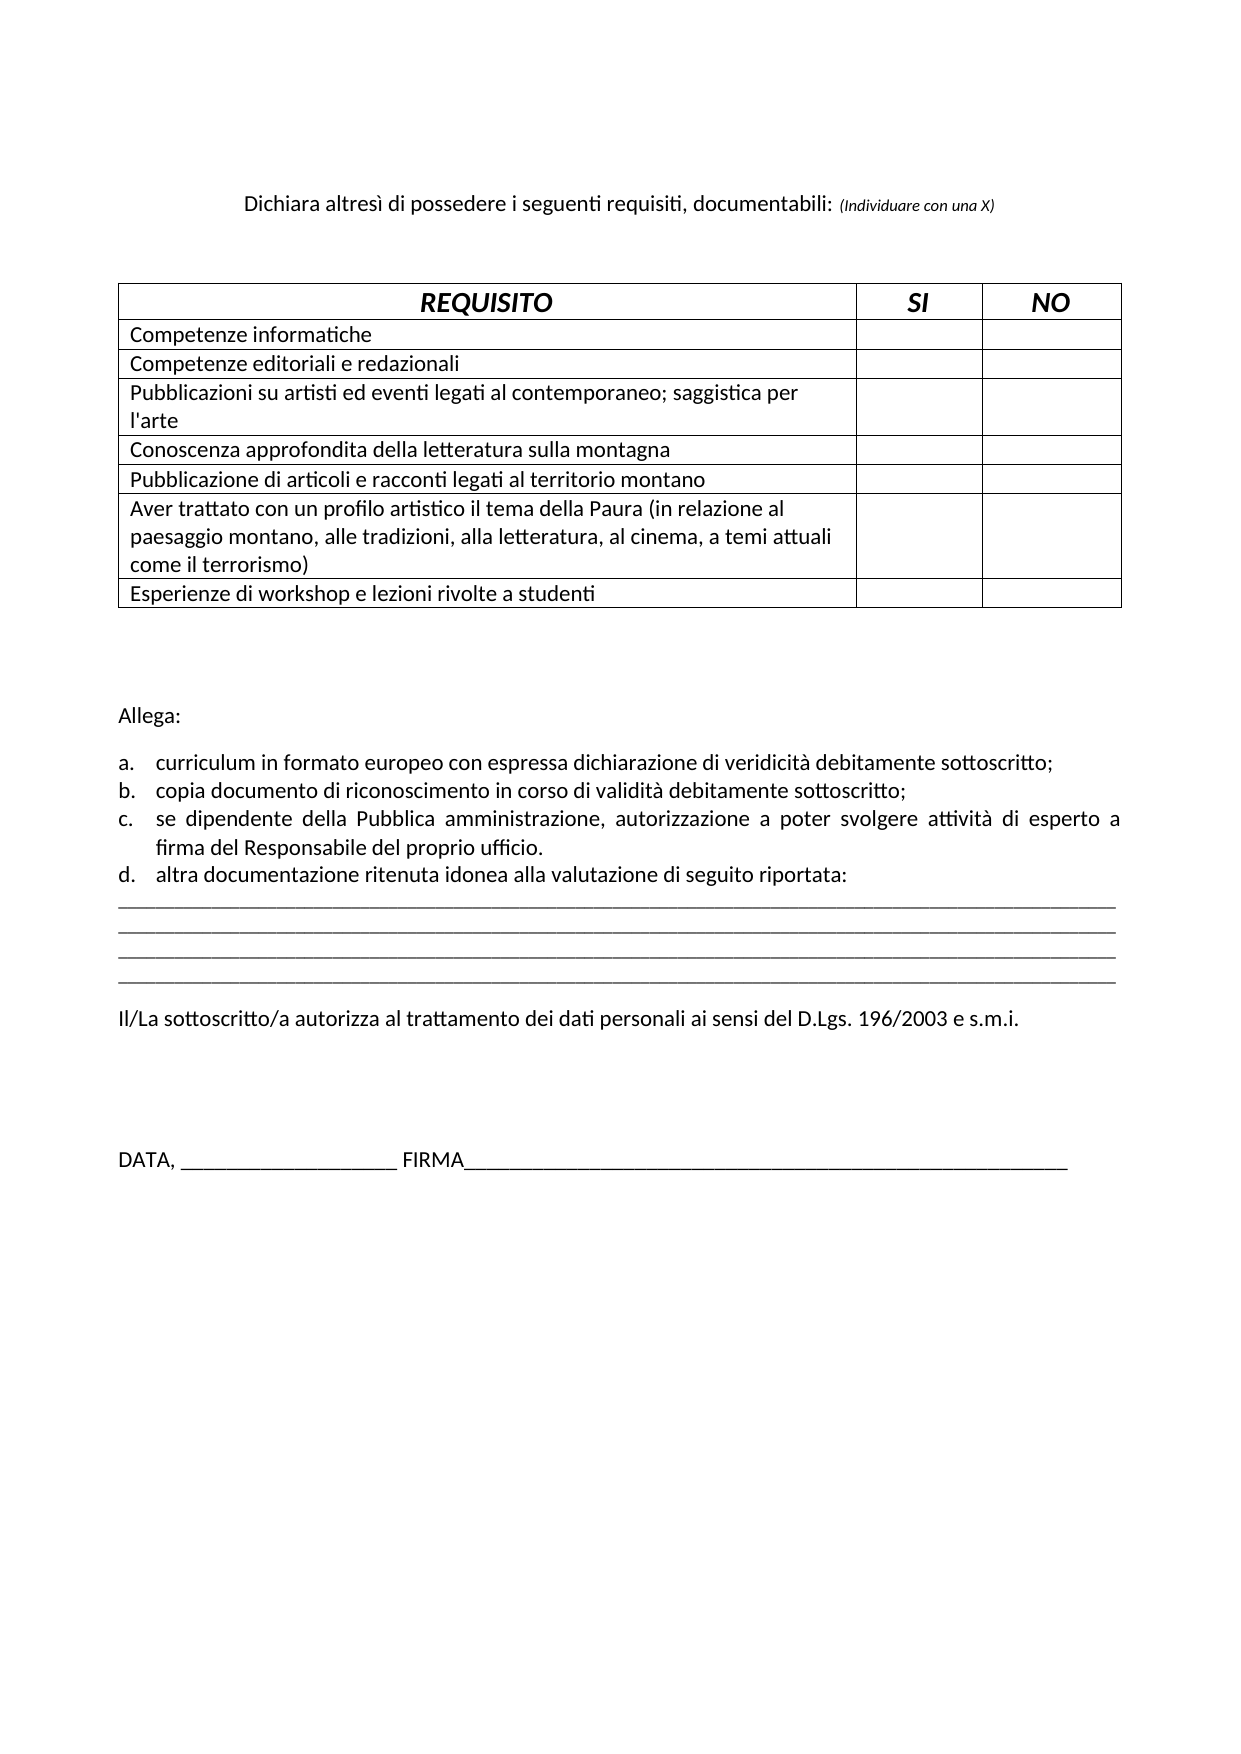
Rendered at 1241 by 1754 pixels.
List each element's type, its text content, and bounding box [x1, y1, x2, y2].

table_cell Aver trattato con un profilo artistico il tema della Paura (in relazione al paesaggio montano, alle tradizioni, alla letteratura, al cinema, a temi attuali come il terrorismo) [119, 494, 856, 578]
table_cell [857, 320, 982, 348]
table_cell [857, 579, 982, 607]
table_header REQUISITO [119, 284, 856, 319]
table_cell [983, 465, 1121, 493]
table_cell [983, 436, 1121, 464]
table_cell [857, 494, 982, 578]
table_cell Esperienze di workshop e lezioni rivolte a studenti [119, 579, 856, 607]
table_cell [857, 350, 982, 377]
table_cell Competenze informatiche [119, 320, 856, 348]
list se dipendente della Pubblica amministrazione, autorizzazione a poter svolgere attività di esperto a firma del Responsabile del proprio ufficio. [118, 804, 1122, 861]
table_cell Pubblicazione di articoli e racconti legati al territorio montano [119, 465, 856, 493]
list copia documento di riconoscimento in corso di validità debitamente sottoscritto; [118, 777, 1122, 804]
table_header NO [983, 284, 1121, 319]
table_cell Pubblicazioni su artisti ed eventi legati al contemporaneo; saggistica per l'arte [119, 379, 856, 434]
table_cell [857, 436, 982, 464]
text DATA, ___________________ FIRMA_____________________________________________________ [118, 1145, 1122, 1173]
table_cell [983, 494, 1121, 578]
table_cell [983, 379, 1121, 434]
table_cell [983, 579, 1121, 607]
table_cell [857, 379, 982, 434]
table_header SI [857, 284, 982, 319]
list altra documentazione ritenuta idonea alla valutazione di seguito riportata: [118, 861, 1122, 889]
table_cell [983, 320, 1121, 348]
text ____________________________________________________________________________________________________________________________________________________________________________________________________________________________________________________________________________________________________________________________________________________________________________________________________________________________________________ [118, 889, 1122, 986]
table_cell Competenze editoriali e redazionali [119, 350, 856, 377]
text Il/La sottoscritto/a autorizza al trattamento dei dati personali ai sensi del D.Lgs. 196/2003 e s.m.i. [118, 1004, 1122, 1032]
text Allega: [118, 702, 1122, 730]
table_cell [983, 350, 1121, 377]
table_cell Conoscenza approfondita della letteratura sulla montagna [119, 436, 856, 464]
text Dichiara altresì di possedere i seguenti requisiti, documentabili: (Individuare con una X) [118, 189, 1122, 217]
table_cell [857, 465, 982, 493]
list curriculum in formato europeo con espressa dichiarazione di veridicità debitamente sottoscritto; [118, 748, 1122, 777]
